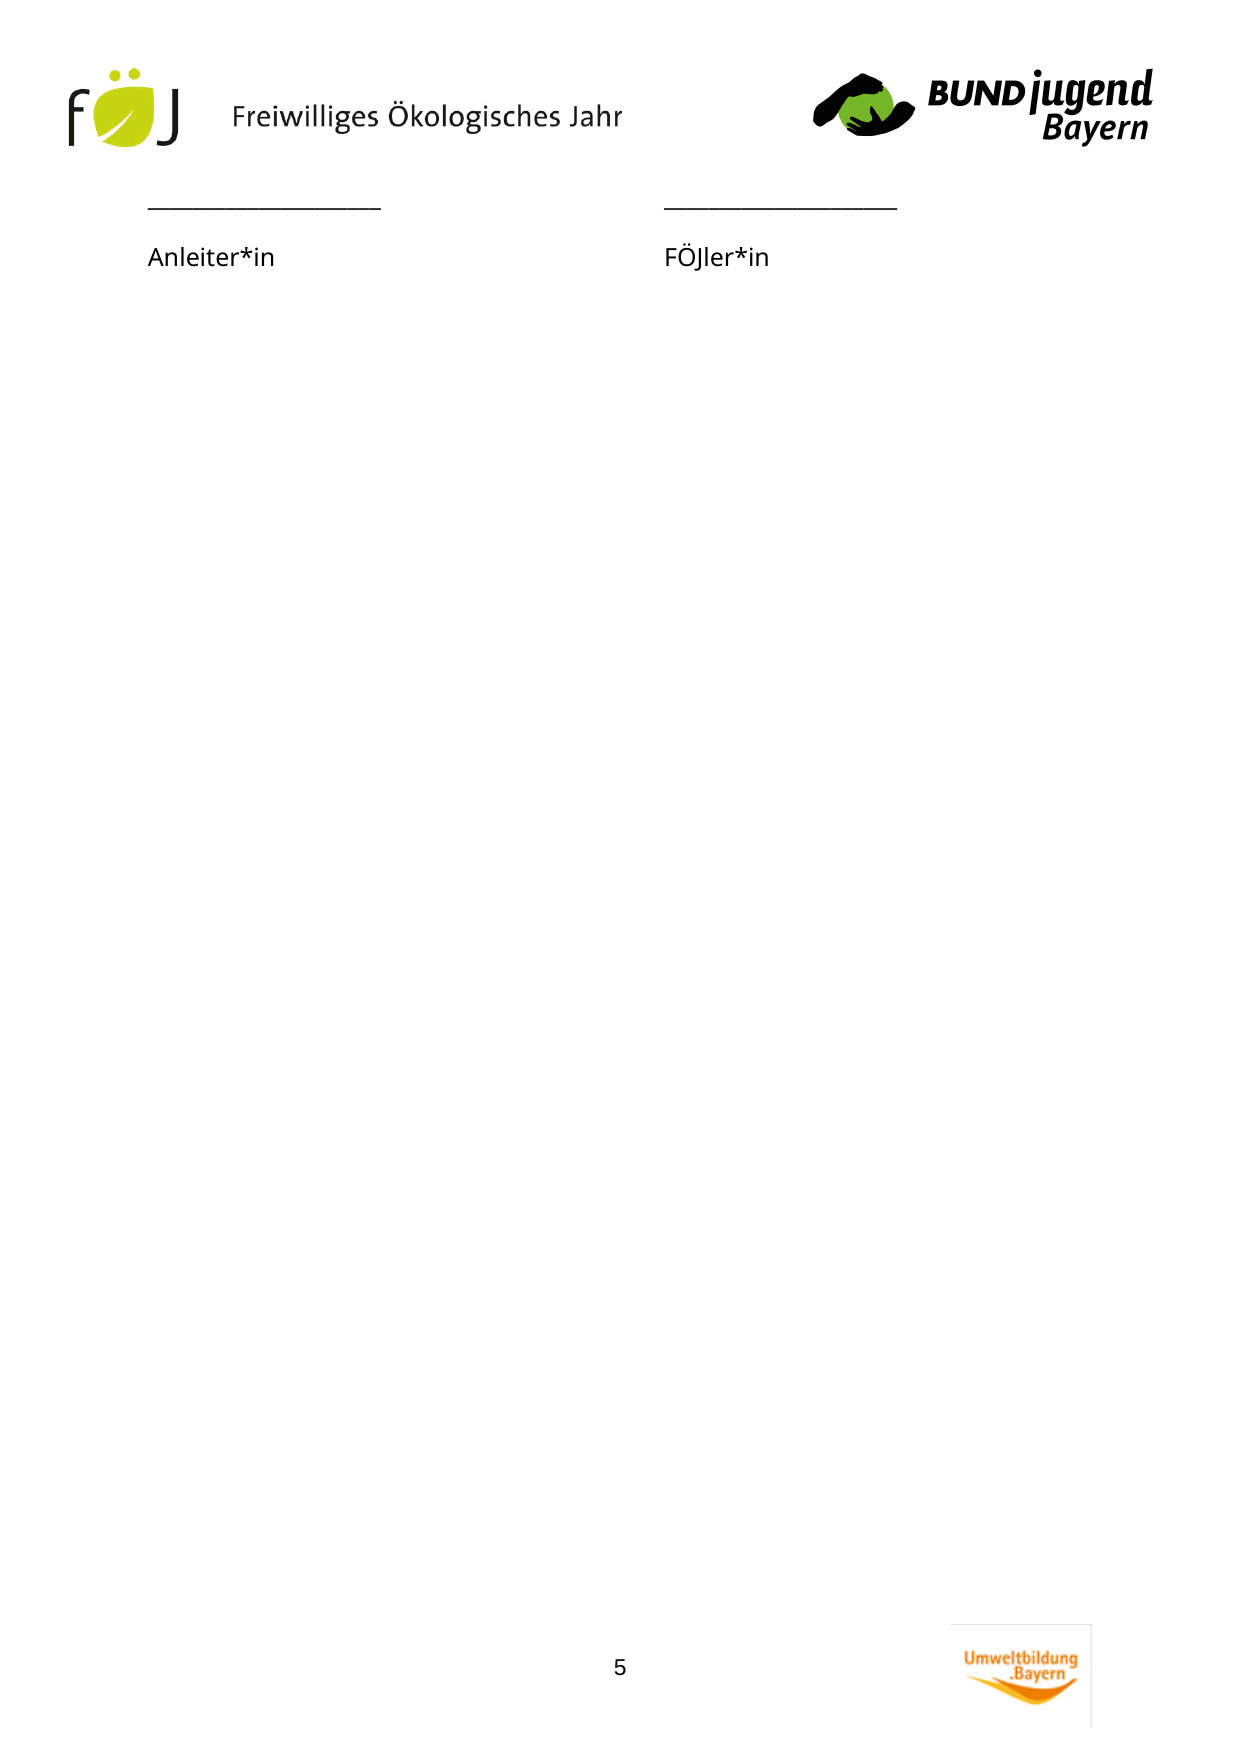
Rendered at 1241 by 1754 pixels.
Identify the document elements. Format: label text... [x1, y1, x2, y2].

picture [68, 68, 622, 147]
picture [811, 68, 1161, 147]
text Anleiter*in FÖJler*in [148, 239, 1093, 273]
picture [950, 1623, 1093, 1728]
text _____________________ _____________________ [148, 179, 1093, 213]
